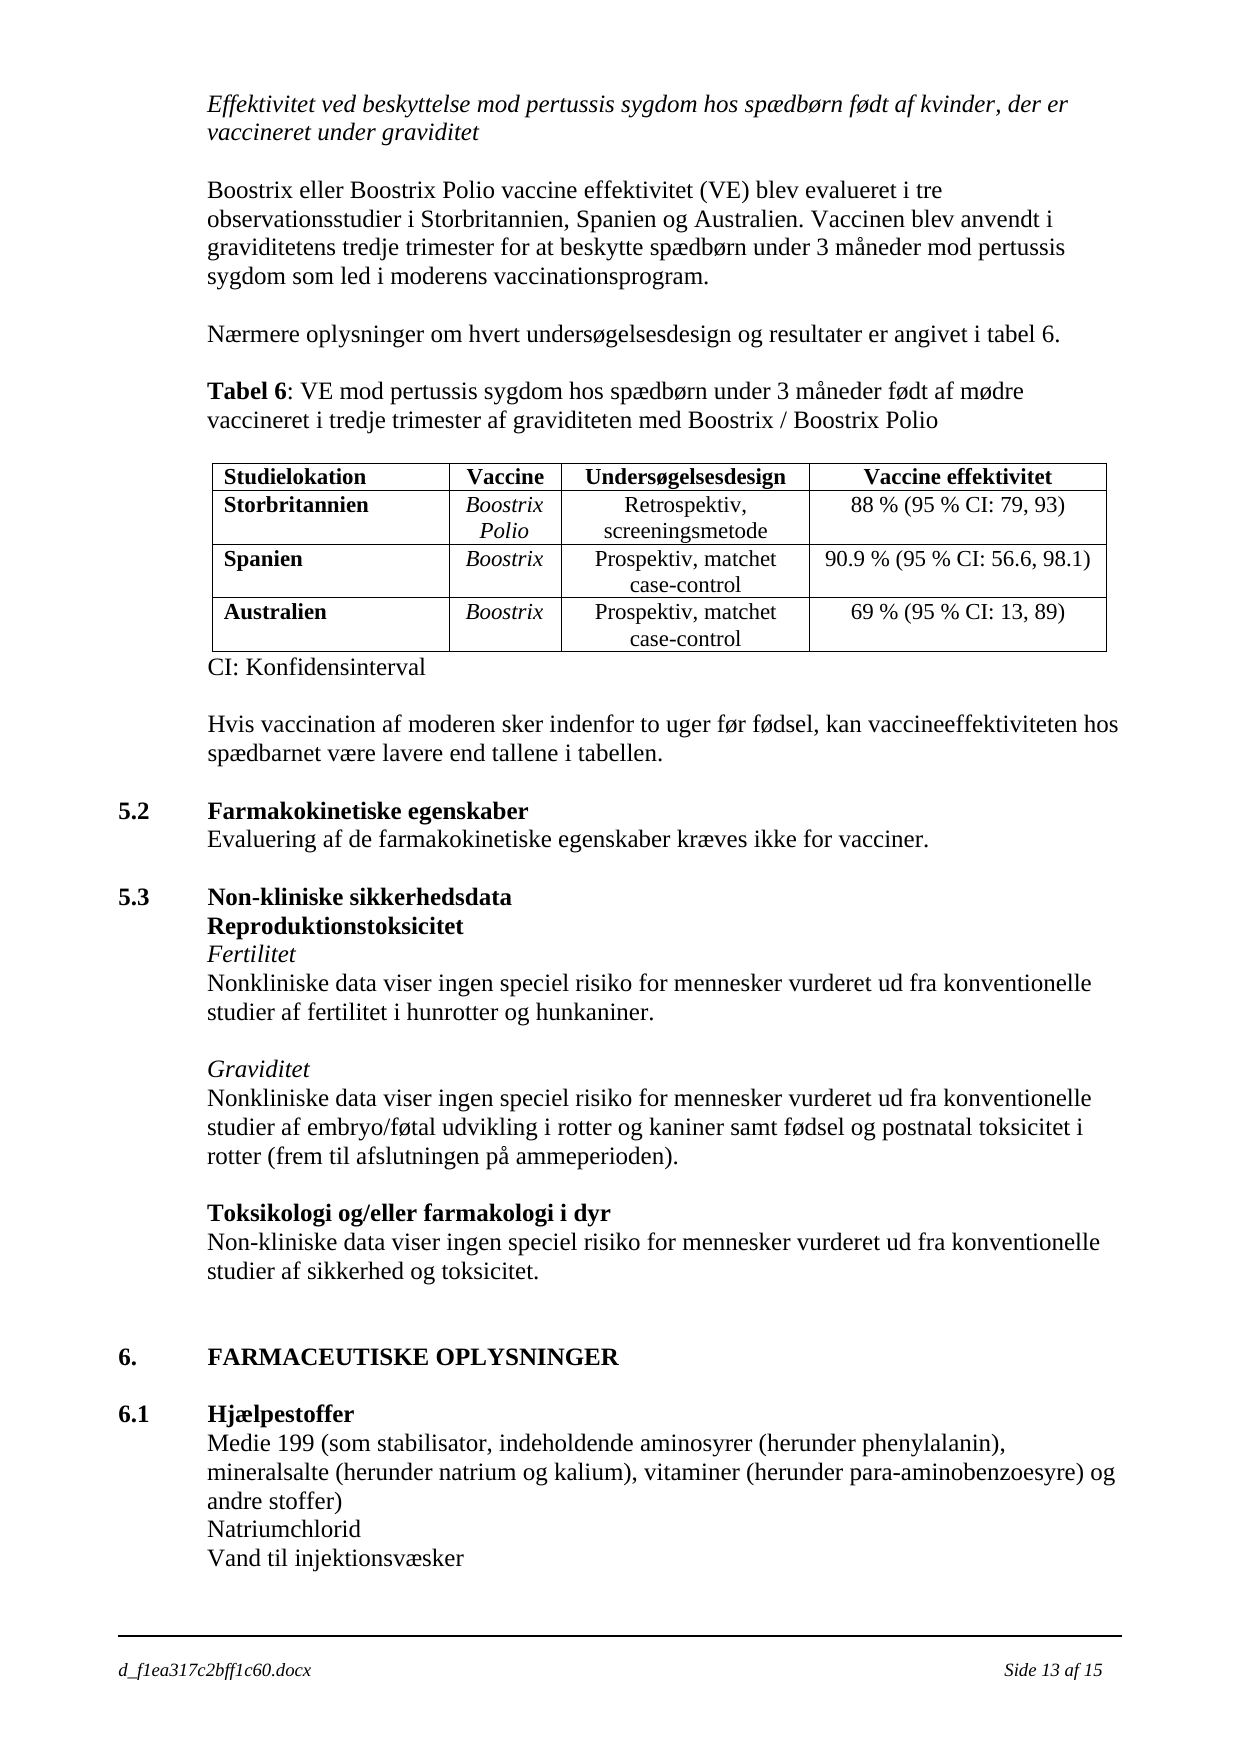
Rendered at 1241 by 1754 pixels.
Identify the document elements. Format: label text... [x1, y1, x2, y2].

text Effektivitet ved beskyttelse mod pertussis sygdom hos spædbørn født af kvinder, der er vaccineret under graviditet [207, 89, 1122, 146]
table_cell Prospektiv, matchet case-control [562, 598, 809, 651]
list Farmakokinetiske egenskaber [118, 796, 1122, 824]
table_cell Prospektiv, matchet case-control [562, 545, 809, 597]
text Fertilitet [207, 939, 1122, 968]
table_cell Storbritannien [213, 491, 449, 543]
text Medie 199 (som stabilisator, indeholdende aminosyrer (herunder phenylalanin), mineralsalte (herunder natrium og kalium), vitaminer (herunder para-aminobenzoesyre) og andre stoffer) [207, 1428, 1122, 1514]
table_header Undersøgelsesdesign [562, 464, 809, 490]
list FARMACEUTISKE OPLYSNINGER [118, 1342, 1122, 1371]
text Natriumchlorid [207, 1514, 1122, 1543]
list Hjælpestoffer [118, 1399, 1122, 1428]
text Boostrix eller Boostrix Polio vaccine effektivitet (VE) blev evalueret i tre observationsstudier i Storbritannien, Spanien og Australien. Vaccinen blev anvendt i graviditetens tredje trimester for at beskytte spædbørn under 3 måneder mod pertussis sygdom som led i moderens vaccinationsprogram. [207, 175, 1122, 290]
table_header Vaccine effektivitet [810, 464, 1106, 490]
text Nonkliniske data viser ingen speciel risiko for mennesker vurderet ud fra konventionelle studier af embryo/føtal udvikling i rotter og kaniner samt fødsel og postnatal toksicitet i rotter (frem til afslutningen på ammeperioden). [207, 1083, 1122, 1169]
table_cell 90.9 % (95 % CI: 56.6, 98.1) [810, 545, 1106, 597]
table_header Vaccine [450, 464, 561, 490]
table_cell Boostrix Polio [450, 491, 561, 543]
text Nonkliniske data viser ingen speciel risiko for mennesker vurderet ud fra konventionelle studier af fertilitet i hunrotter og hunkaniner. [207, 968, 1122, 1026]
text Tabel 6: VE mod pertussis sygdom hos spædbørn under 3 måneder født af mødre vaccineret i tredje trimester af graviditeten med Boostrix / Boostrix Polio [207, 376, 1122, 434]
table_header Studielokation [213, 464, 449, 490]
list Non-kliniske sikkerhedsdata [118, 882, 1122, 911]
text Evaluering af de farmakokinetiske egenskaber kræves ikke for vacciner. [207, 824, 1122, 853]
text Reproduktionstoksicitet [207, 911, 1122, 939]
table_cell Spanien [213, 545, 449, 597]
table_cell Retrospektiv, screeningsmetode [562, 491, 809, 543]
table_cell Boostrix [450, 598, 561, 651]
text Vand til injektionsvæsker [207, 1543, 1122, 1572]
text Non-kliniske data viser ingen speciel risiko for mennesker vurderet ud fra konventionelle studier af sikkerhed og toksicitet. [207, 1227, 1122, 1284]
text Toksikologi og/eller farmakologi i dyr [207, 1198, 1122, 1227]
table_cell Boostrix [450, 545, 561, 597]
text Nærmere oplysninger om hvert undersøgelsesdesign og resultater er angivet i tabel 6. [207, 319, 1122, 347]
text Graviditet [207, 1054, 1122, 1083]
table_cell Australien [213, 598, 449, 651]
table_cell 88 % (95 % CI: 79, 93) [810, 491, 1106, 543]
table_cell 69 % (95 % CI: 13, 89) [810, 598, 1106, 651]
text CI: Konfidensinterval Hvis vaccination af moderen sker indenfor to uger før fødsel, kan vaccineeffektiviteten hos spædbarnet være lavere end tallene i tabellen. [207, 652, 1122, 767]
